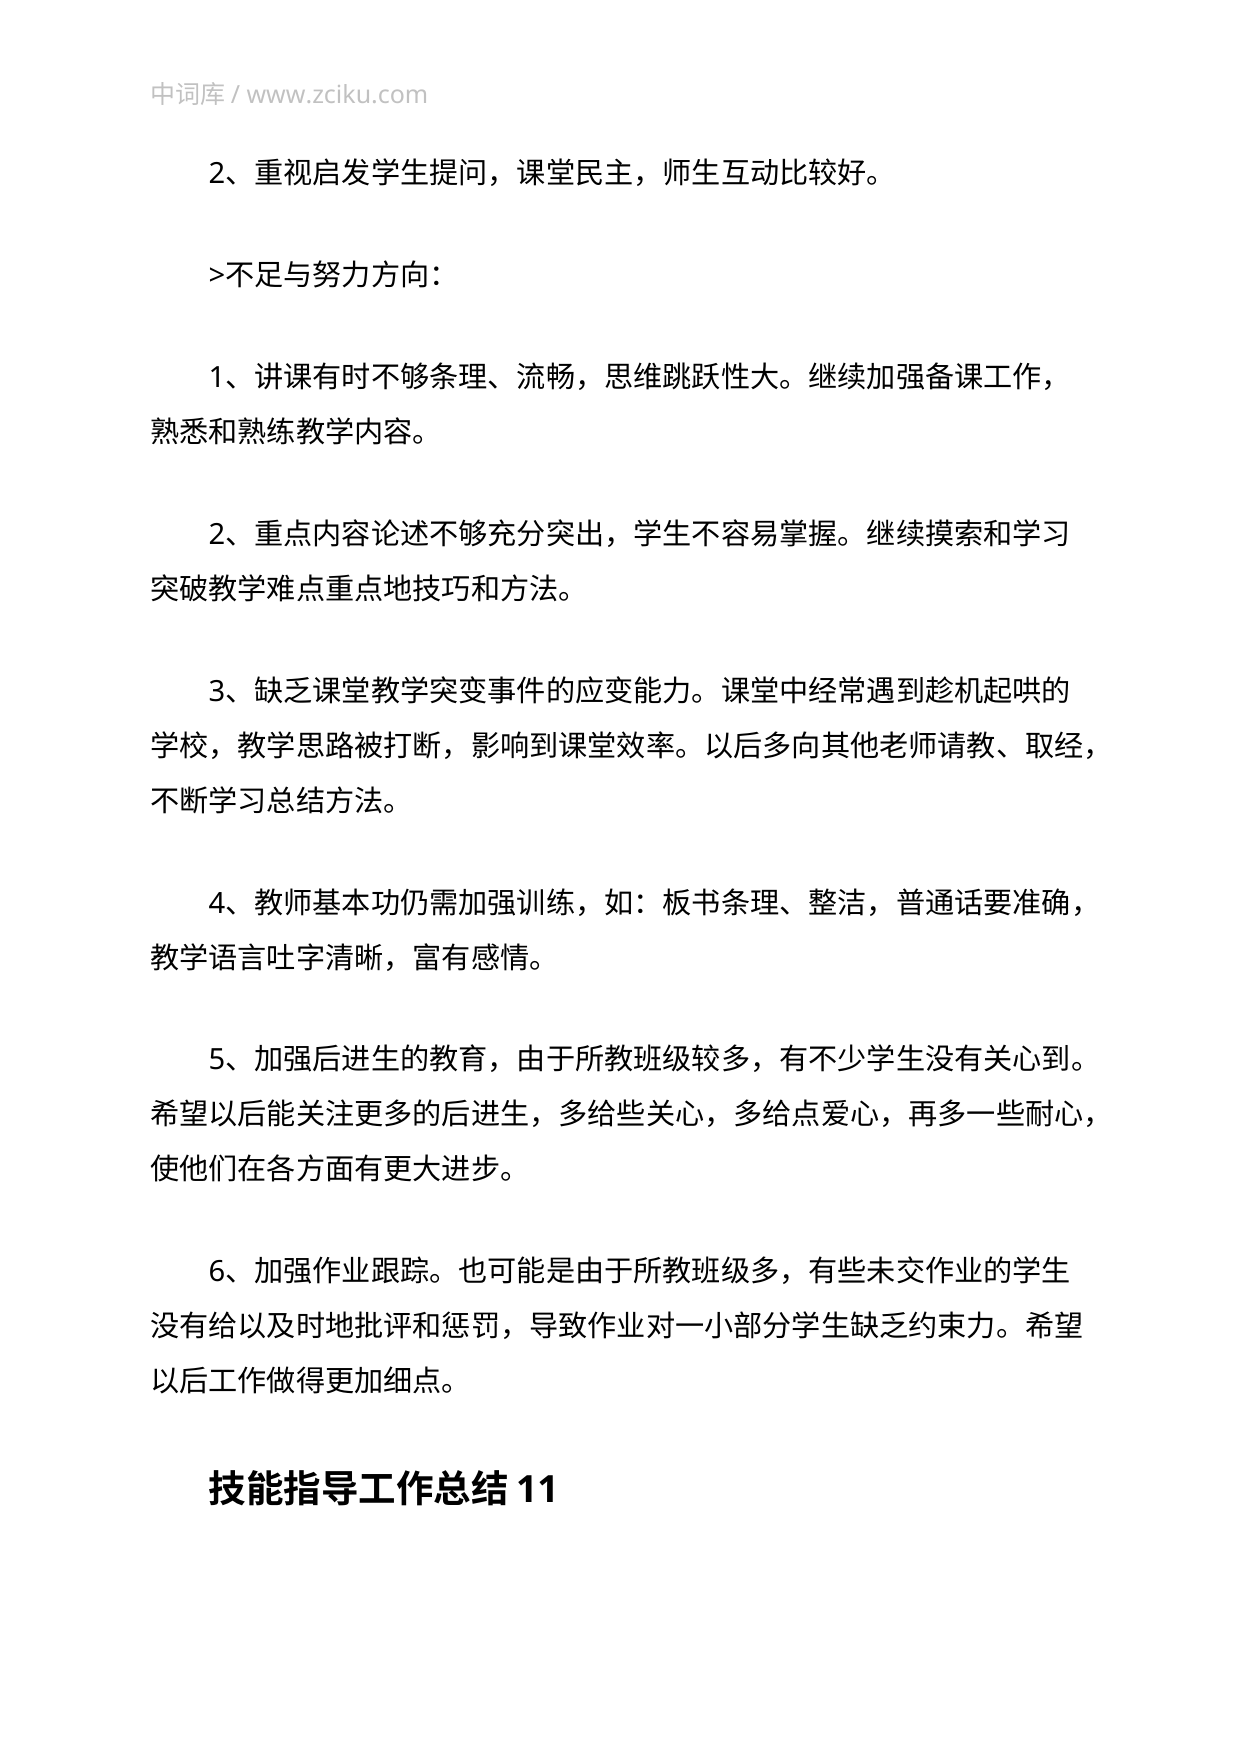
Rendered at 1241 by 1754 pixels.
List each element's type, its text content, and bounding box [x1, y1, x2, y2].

text >不足与努力方向： [150, 252, 1090, 294]
text 技能指导工作总结11 [150, 1459, 1090, 1514]
text 1、讲课有时不够条理、流畅，思维跳跃性大。继续加强备课工作，熟悉和熟练教学内容。 [150, 354, 1090, 451]
text 5、加强后进生的教育，由于所教班级较多，有不少学生没有关心到。希望以后能关注更多的后进生，多给些关心，多给点爱心，再多一些耐心，使他们在各方面有更大进步。 [150, 1036, 1090, 1188]
text 2、重点内容论述不够充分突出，学生不容易掌握。继续摸索和学习突破教学难点重点地技巧和方法。 [150, 511, 1090, 608]
text 2、重视启发学生提问，课堂民主，师生互动比较好。 [150, 150, 1090, 192]
text 4、教师基本功仍需加强训练，如：板书条理、整洁，普通话要准确，教学语言吐字清晰，富有感情。 [150, 879, 1090, 976]
text 3、缺乏课堂教学突变事件的应变能力。课堂中经常遇到趁机起哄的学校，教学思路被打断，影响到课堂效率。以后多向其他老师请教、取经，不断学习总结方法。 [150, 667, 1090, 820]
text 6、加强作业跟踪。也可能是由于所教班级多，有些未交作业的学生没有给以及时地批评和惩罚，导致作业对一小部分学生缺乏约束力。希望以后工作做得更加细点。 [150, 1248, 1090, 1400]
